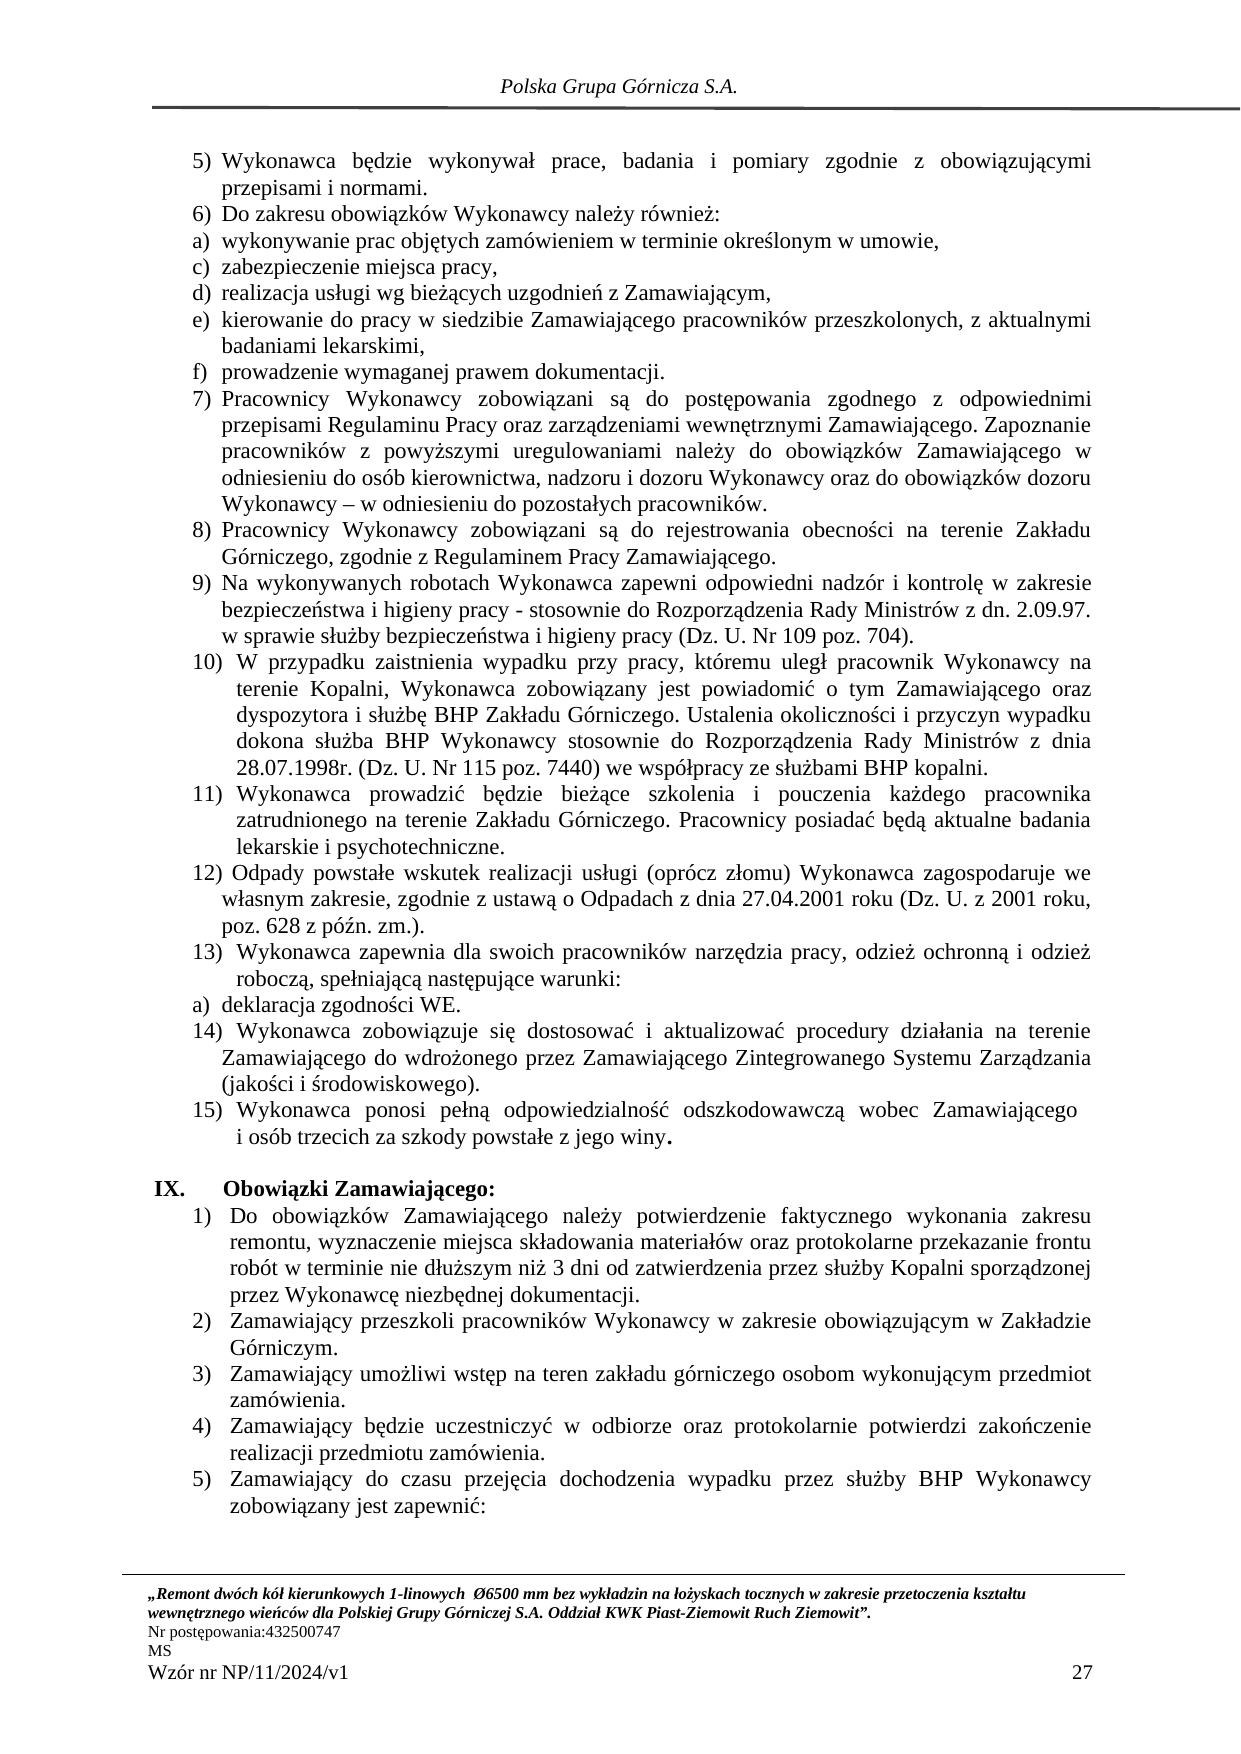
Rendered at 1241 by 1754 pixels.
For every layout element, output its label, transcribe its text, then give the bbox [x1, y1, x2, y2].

list 5) Wykonawca będzie wykonywał prace, badania i pomiary zgodnie z obowiązującymi przepisami i normami. [192, 148, 1093, 200]
list 13) Wykonawca zapewnia dla swoich pracowników narzędzia pracy, odzież ochronną i odzież roboczą, spełniającą następujące warunki: [192, 938, 1093, 991]
list 15) Wykonawca ponosi pełną odpowiedzialność odszkodowawczą wobec Zamawiającego i osób trzecich za szkody powstałe z jego winy. [192, 1096, 1093, 1149]
list 8) Pracownicy Wykonawcy zobowiązani są do rejestrowania obecności na terenie Zakładu Górniczego, zgodnie z Regulaminem Pracy Zamawiającego. [192, 517, 1093, 569]
list Zamawiający do czasu przejęcia dochodzenia wypadku przez służby BHP Wykonawcy zobowiązany jest zapewnić: [192, 1465, 1093, 1518]
list a) wykonywanie prac objętych zamówieniem w terminie określonym w umowie, [192, 227, 1093, 253]
list Zamawiający będzie uczestniczyć w odbiorze oraz protokolarnie potwierdzi zakończenie realizacji przedmiotu zamówienia. [192, 1413, 1093, 1465]
list e) kierowanie do pracy w siedzibie Zamawiającego pracowników przeszkolonych, z aktualnymi badaniami lekarskimi, [192, 306, 1093, 358]
list Zamawiający przeszkoli pracowników Wykonawcy w zakresie obowiązującym w Zakładzie Górniczym. [192, 1307, 1093, 1360]
list 12) Odpady powstałe wskutek realizacji usługi (oprócz złomu) Wykonawca zagospodaruje we własnym zakresie, zgodnie z ustawą o Odpadach z dnia 27.04.2001 roku (Dz. U. z 2001 roku, poz. 628 z późn. zm.). [192, 859, 1093, 938]
list 7) Pracownicy Wykonawcy zobowiązani są do postępowania zgodnego z odpowiednimi przepisami Regulaminu Pracy oraz zarządzeniami wewnętrznymi Zamawiającego. Zapoznanie pracowników z powyższymi uregulowaniami należy do obowiązków Zamawiającego w odniesieniu do osób kierownictwa, nadzoru i dozoru Wykonawcy oraz do obowiązków dozoru Wykonawcy – w odniesieniu do pozostałych pracowników. [192, 385, 1093, 517]
list 10) W przypadku zaistnienia wypadku przy pracy, któremu uległ pracownik Wykonawcy na terenie Kopalni, Wykonawca zobowiązany jest powiadomić o tym Zamawiającego oraz dyspozytora i służbę BHP Zakładu Górniczego. Ustalenia okoliczności i przyczyn wypadku dokona służba BHP Wykonawcy stosownie do Rozporządzenia Rady Ministrów z dnia 28.07.1998r. (Dz. U. Nr 115 poz. 7440) we współpracy ze służbami BHP kopalni. [192, 648, 1093, 780]
list d) realizacja usługi wg bieżących uzgodnień z Zamawiającym, [192, 279, 1093, 306]
list c) zabezpieczenie miejsca pracy, [192, 253, 1093, 279]
list 9) Na wykonywanych robotach Wykonawca zapewni odpowiedni nadzór i kontrolę w zakresie bezpieczeństwa i higieny pracy - stosownie do Rozporządzenia Rady Ministrów z dn. 2.09.97. w sprawie służby bezpieczeństwa i higieny pracy (Dz. U. Nr 109 poz. 704). [192, 569, 1093, 648]
list Do obowiązków Zamawiającego należy potwierdzenie faktycznego wykonania zakresu remontu, wyznaczenie miejsca składowania materiałów oraz protokolarne przekazanie frontu robót w terminie nie dłuższym niż 3 dni od zatwierdzenia przez służby Kopalni sporządzonej przez Wykonawcę niezbędnej dokumentacji. [192, 1202, 1093, 1307]
list a) deklaracja zgodności WE. [192, 991, 1093, 1017]
list 11) Wykonawca prowadzić będzie bieżące szkolenia i pouczenia każdego pracownika zatrudnionego na terenie Zakładu Górniczego. Pracownicy posiadać będą aktualne badania lekarskie i psychotechniczne. [192, 780, 1093, 859]
list f) prowadzenie wymaganej prawem dokumentacji. [192, 358, 1093, 385]
list 14) Wykonawca zobowiązuje się dostosować i aktualizować procedury działania na terenie Zamawiającego do wdrożonego przez Zamawiającego Zintegrowanego Systemu Zarządzania (jakości i środowiskowego). [192, 1017, 1093, 1096]
list Zamawiający umożliwi wstęp na teren zakładu górniczego osobom wykonującym przedmiot zamówienia. [192, 1360, 1093, 1413]
list 6) Do zakresu obowiązków Wykonawcy należy również: [192, 200, 1093, 227]
list Obowiązki Zamawiającego: [185, 1175, 1093, 1202]
